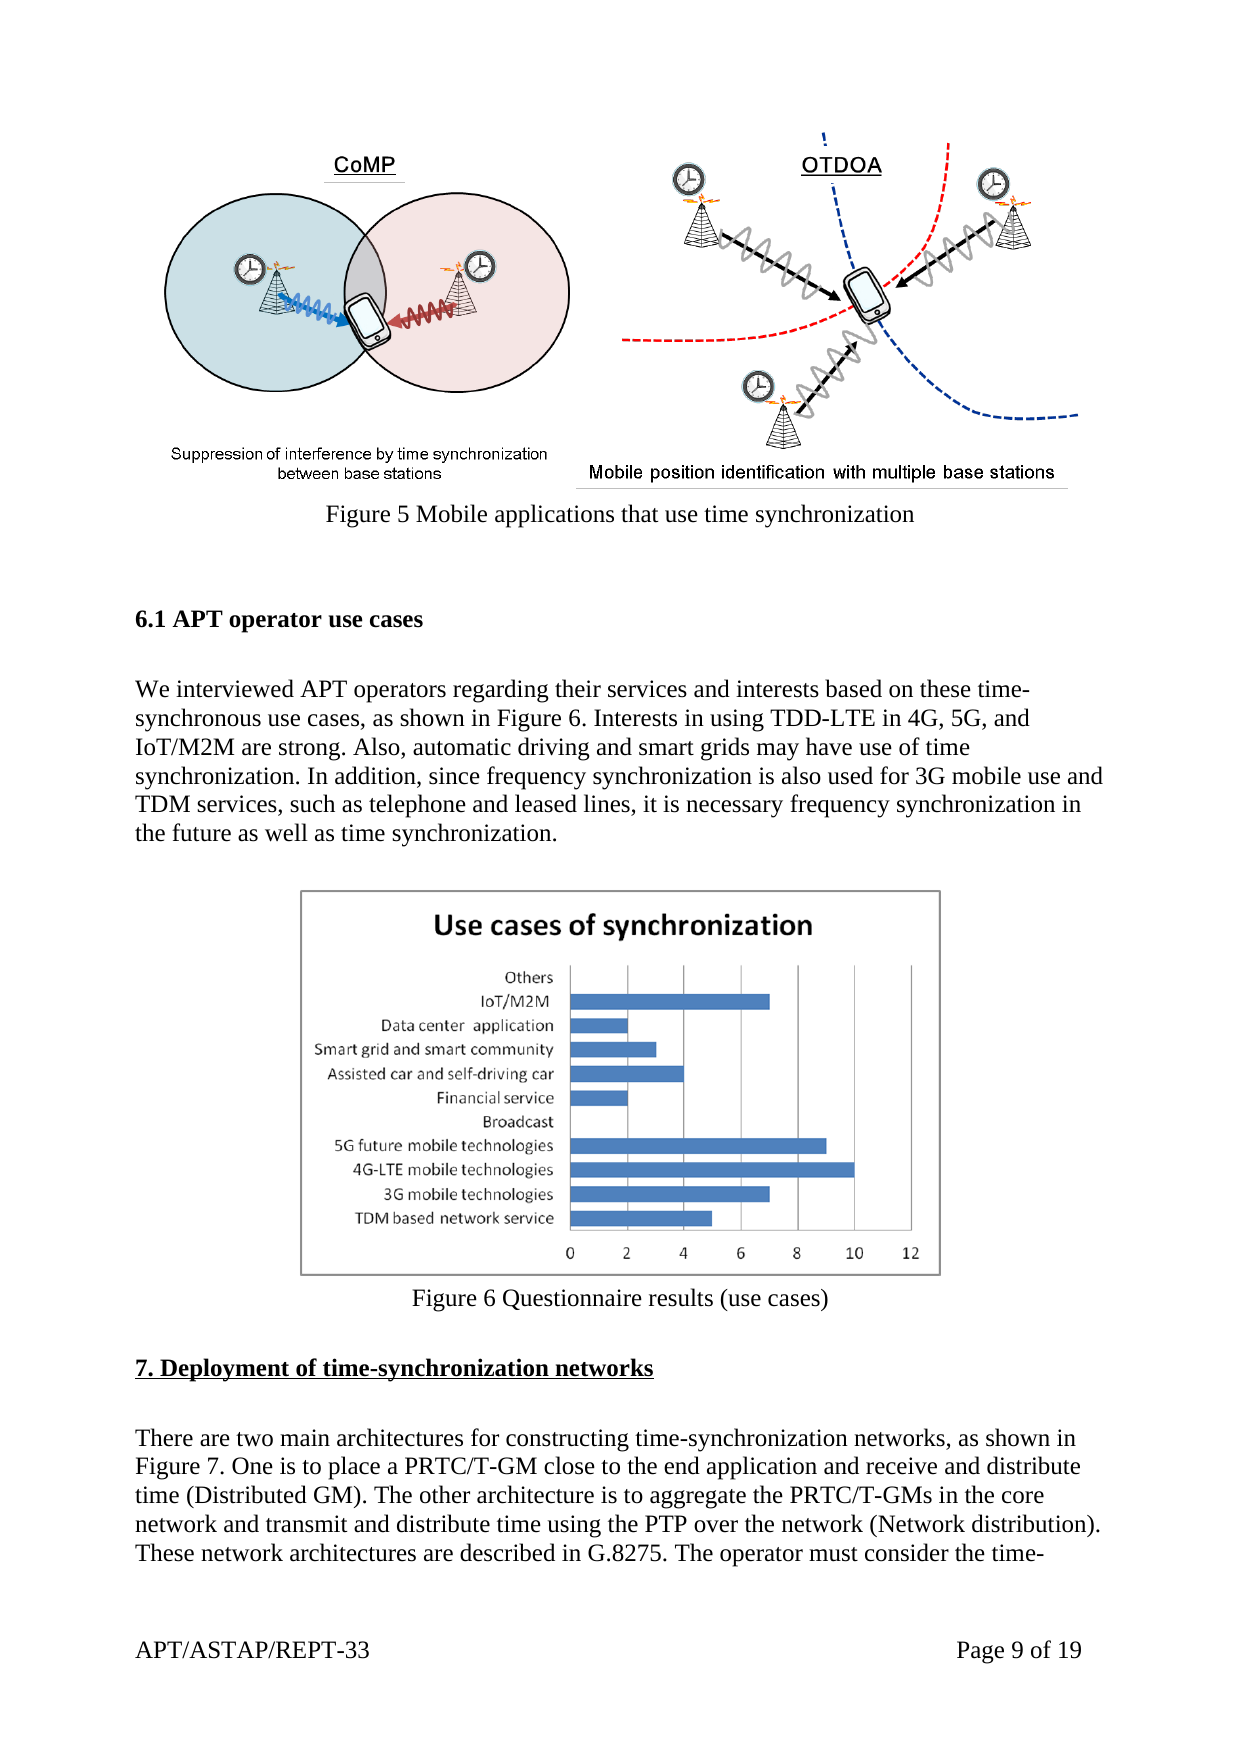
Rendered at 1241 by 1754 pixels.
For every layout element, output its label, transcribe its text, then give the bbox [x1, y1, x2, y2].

picture [160, 132, 1080, 494]
picture [298, 888, 942, 1277]
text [135, 1423, 1105, 1566]
text We interviewed APT operators regarding their services and interests based on these time-synchronous use cases, as shown in Figure 6. Interests in using TDD-LTE in 4G, 5G, and IoT/M2M are strong. Also, automatic driving and smart grids may have use of time synchronization. In addition, since frequency synchronization is also used for 3G mobile use and TDM services, such as telephone and leased lines, it is necessary frequency synchronization in the future as well as time synchronization. [135, 674, 1105, 847]
text Figure 6 Questionnaire results (use cases) [135, 1283, 1105, 1311]
text Figure 5 Mobile applications that use time synchronization [135, 499, 1105, 528]
subtitle 6.1 APT operator use cases [135, 604, 1105, 633]
subtitle 7. Deployment of time-synchronization networks [135, 1353, 1105, 1381]
